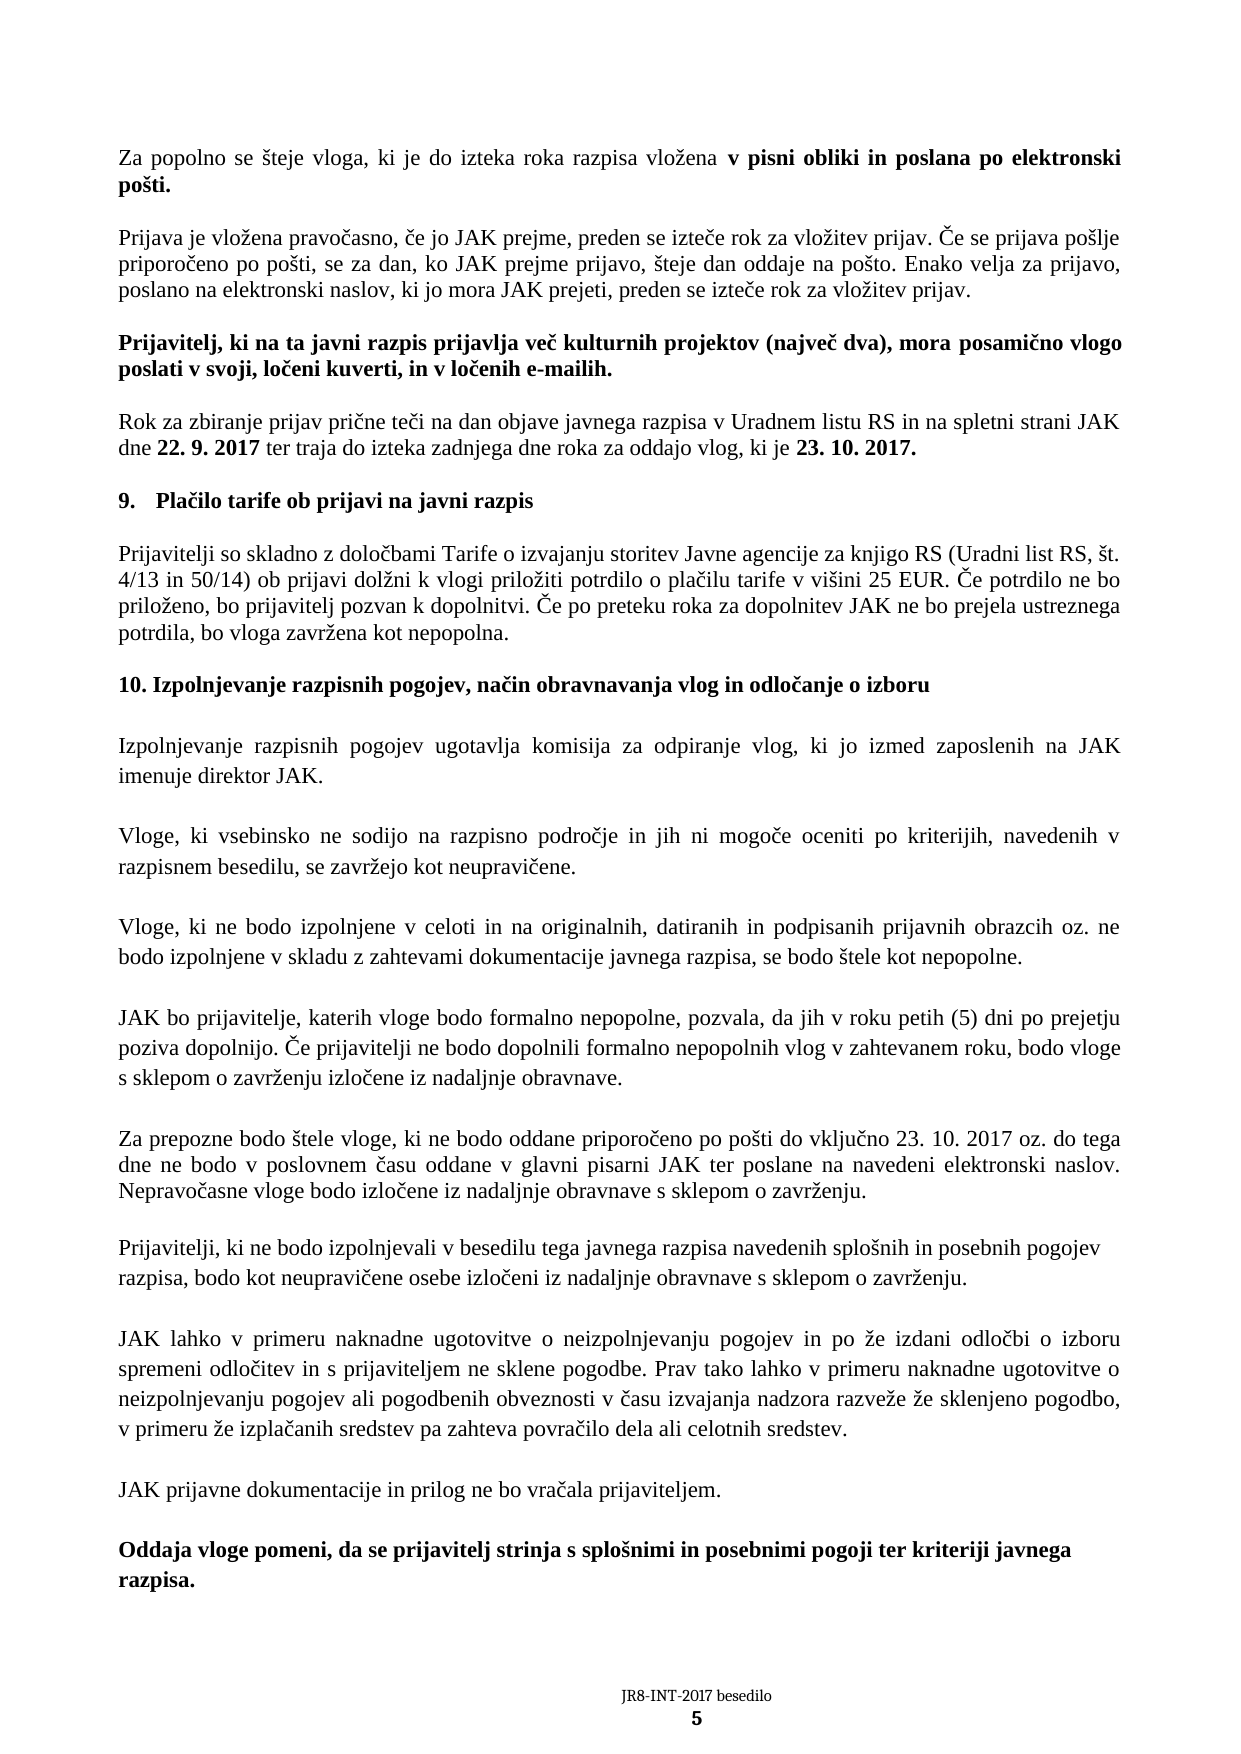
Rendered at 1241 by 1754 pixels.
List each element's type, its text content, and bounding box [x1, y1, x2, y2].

text Vloge, ki vsebinsko ne sodijo na razpisno področje in jih ni mogoče oceniti po kriterijih, navedenih v razpisnem besedilu, se zavržejo kot neupravičene. [118, 823, 1122, 879]
text Prijavitelji, ki ne bodo izpolnjevali v besedilu tega javnega razpisa navedenih splošnih in posebnih pogojev razpisa, bodo kot neupravičene osebe izločeni iz nadaljnje obravnave s sklepom o zavrženju. [118, 1234, 1122, 1291]
text Prijavitelj, ki na ta javni razpis prijavlja več kulturnih projektov (največ dva), mora posamično vlogo poslati v svoji, ločeni kuverti, in v ločenih e-mailih. [118, 329, 1122, 382]
list Plačilo tarife ob prijavi na javni razpis [118, 487, 1122, 513]
text Rok za zbiranje prijav prične teči na dan objave javnega razpisa v Uradnem listu RS in na spletni strani JAK dne 22. 9. 2017 ter traja do izteka zadnjega dne roka za oddajo vlog, ki je 23. 10. 2017. [118, 408, 1122, 461]
text JAK prijavne dokumentacije in prilog ne bo vračala prijaviteljem. [118, 1476, 1122, 1502]
text JAK bo prijavitelje, katerih vloge bodo formalno nepopolne, pozvala, da jih v roku petih (5) dni po prejetju poziva dopolnijo. Če prijavitelji ne bodo dopolnili formalno nepopolnih vlog v zahtevanem roku, bodo vloge s sklepom o zavrženju izločene iz nadaljnje obravnave. [118, 1004, 1122, 1091]
text Prijavitelji so skladno z določbami Tarife o izvajanju storitev Javne agencije za knjigo RS (Uradni list RS, št. 4/13 in 50/14) ob prijavi dolžni k vlogi priložiti potrdilo o plačilu tarife v višini 25 EUR. Če potrdilo ne bo priloženo, bo prijavitelj pozvan k dopolnitvi. Če po preteku roka za dopolnitev JAK ne bo prejela ustreznega potrdila, bo vloga zavržena kot nepopolna. [118, 540, 1122, 645]
text Za prepozne bodo štele vloge, ki ne bodo oddane priporočeno po pošti do vključno 23. 10. 2017 oz. do tega dne ne bodo v poslovnem času oddane v glavni pisarni JAK ter poslane na navedeni elektronski naslov. Nepravočasne vloge bodo izločene iz nadaljnje obravnave s sklepom o zavrženju. [118, 1125, 1122, 1204]
text Oddaja vloge pomeni, da se prijavitelj strinja s splošnimi in posebnimi pogoji ter kriteriji javnega razpisa. [118, 1536, 1122, 1593]
text Prijava je vložena pravočasno, če jo JAK prejme, preden se izteče rok za vložitev prijav. Če se prijava pošlje priporočeno po pošti, se za dan, ko JAK prejme prijavo, šteje dan oddaje na pošto. Enako velja za prijavo, poslano na elektronski naslov, ki jo mora JAK prejeti, preden se izteče rok za vložitev prijav. [118, 223, 1122, 303]
text JAK lahko v primeru naknadne ugotovitve o neizpolnjevanju pogojev in po že izdani odločbi o izboru spremeni odločitev in s prijaviteljem ne sklene pogodbe. Prav tako lahko v primeru naknadne ugotovitve o neizpolnjevanju pogojev ali pogodbenih obveznosti v času izvajanja nadzora razveže že sklenjeno pogodbo, v primeru že izplačanih sredstev pa zahteva povračilo dela ali celotnih sredstev. [118, 1324, 1122, 1442]
text 10. Izpolnjevanje razpisnih pogojev, način obravnavanja vlog in odločanje o izboru [118, 672, 1122, 698]
text Izpolnjevanje razpisnih pogojev ugotavlja komisija za odpiranje vlog, ki jo izmed zaposlenih na JAK imenuje direktor JAK. [118, 732, 1122, 788]
text Za popolno se šteje vloga, ki je do izteka roka razpisa vložena v pisni obliki in poslana po elektronski pošti. [118, 144, 1122, 197]
text Vloge, ki ne bodo izpolnjene v celoti in na originalnih, datiranih in podpisanih prijavnih obrazcih oz. ne bodo izpolnjene v skladu z zahtevami dokumentacije javnega razpisa, se bodo štele kot nepopolne. [118, 913, 1122, 970]
